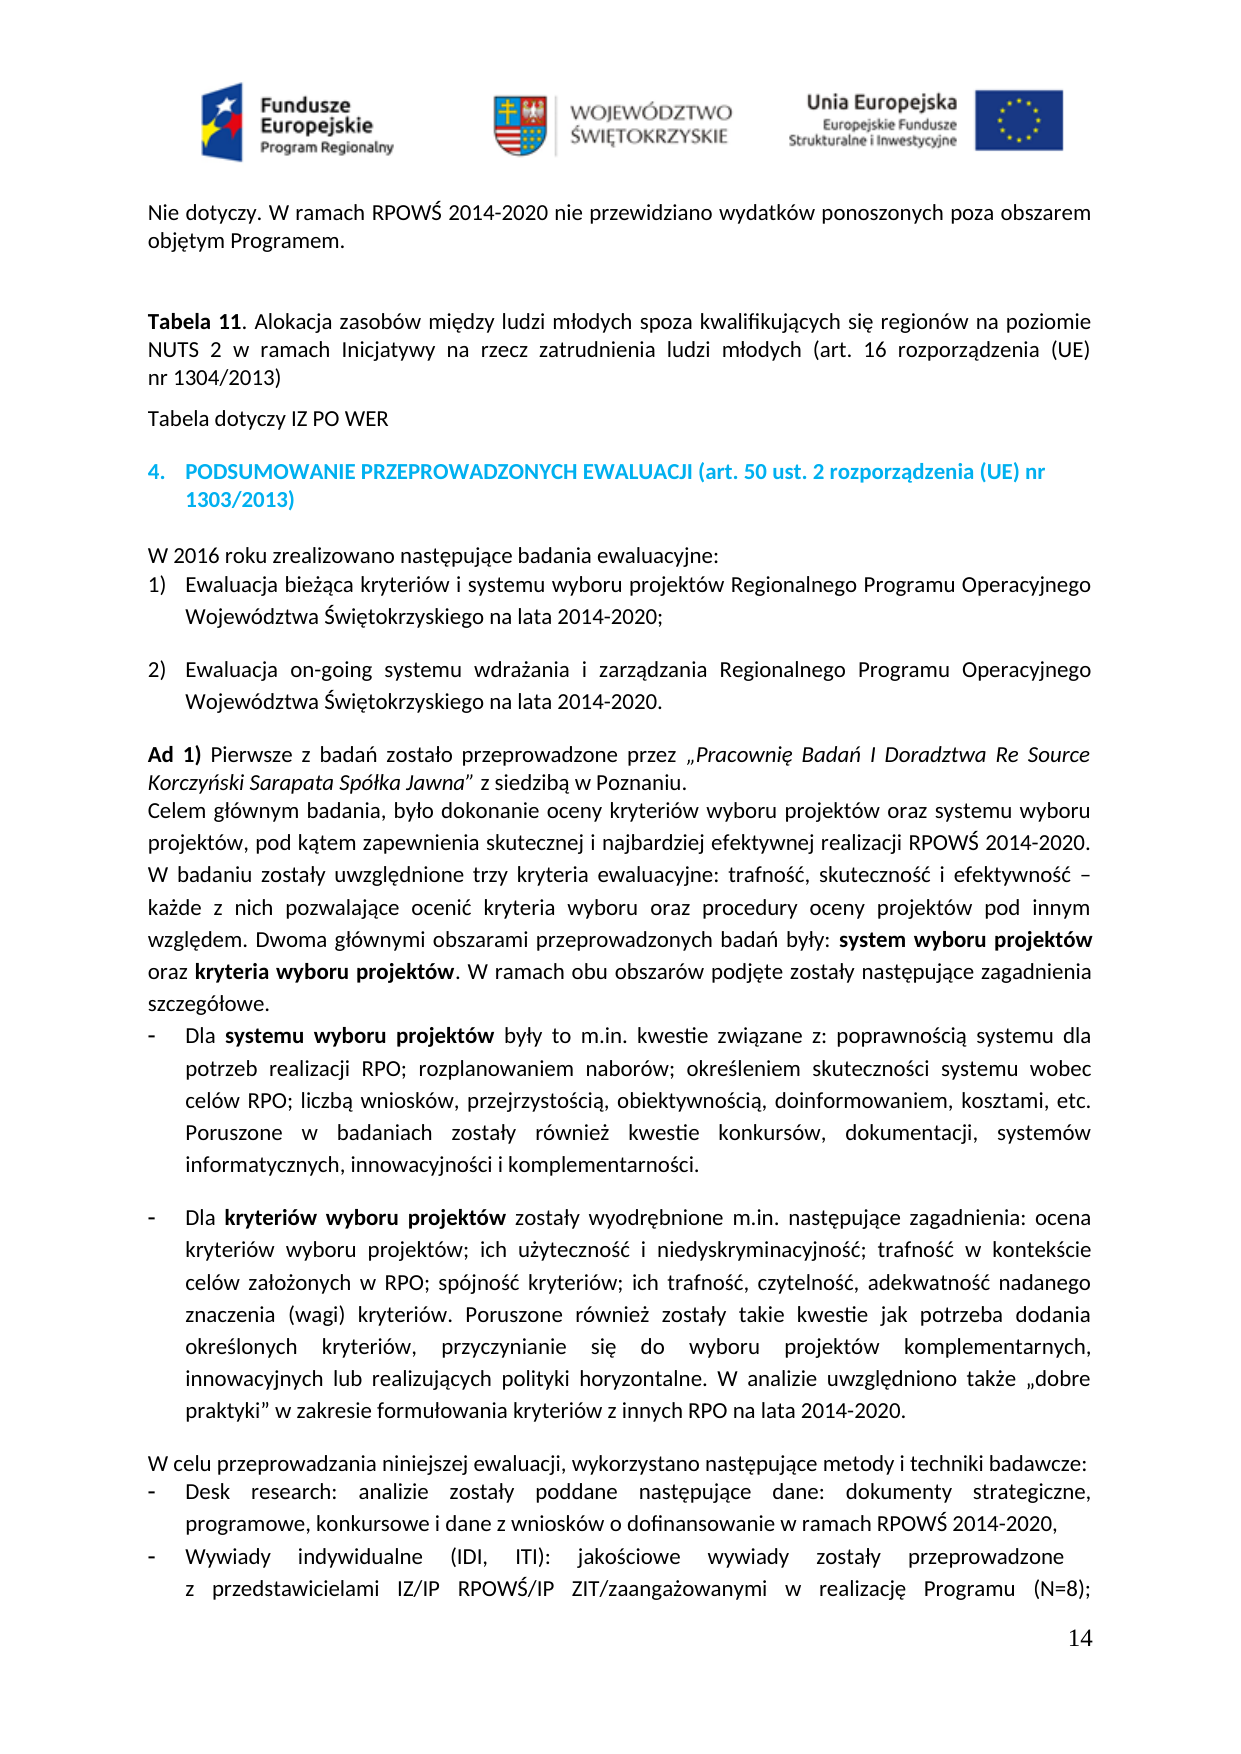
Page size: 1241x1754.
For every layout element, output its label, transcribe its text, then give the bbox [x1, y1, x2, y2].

text W celu przeprowadzania niniejszej ewaluacji, wykorzystano następujące metody i techniki badawcze: [148, 1449, 1093, 1477]
text Celem głównym badania, było dokonanie oceny kryteriów wyboru projektów oraz systemu wyboru projektów, pod kątem zapewnienia skutecznej i najbardziej efektywnej realizacji RPOWŚ 2014-2020. W badaniu zostały uwzględnione trzy kryteria ewaluacyjne: trafność, skuteczność i efektywność – każde z nich pozwalające ocenić kryteria wyboru oraz procedury oceny projektów pod innym względem. Dwoma głównymi obszarami przeprowadzonych badań były: system wyboru projektów oraz kryteria wyboru projektów. W ramach obu obszarów podjęte zostały następujące zagadnienia szczegółowe. [148, 796, 1093, 1017]
text Tabela 11. Alokacja zasobów między ludzi młodych spoza kwalifikujących się regionów na poziomie NUTS 2 w ramach Inicjatywy na rzecz zatrudnienia ludzi młodych (art. 16 rozporządzenia (UE) nr 1304/2013) [148, 307, 1093, 391]
text Ad 1) Pierwsze z badań zostało przeprowadzone przez „Pracownię Badań I Doradztwa Re Source Korczyński Sarapata Spółka Jawna” z siedzibą w Poznaniu. [148, 740, 1093, 796]
list Desk research: analizie zostały poddane następujące dane: dokumenty strategiczne, programowe, konkursowe i dane z wniosków o dofinansowanie w ramach RPOWŚ 2014-2020, [148, 1477, 1093, 1538]
list Dla kryteriów wyboru projektów zostały wyodrębnione m.in. następujące zagadnienia: ocena kryteriów wyboru projektów; ich użyteczność i niedyskryminacyjność; trafność w kontekście celów założonych w RPO; spójność kryteriów; ich trafność, czytelność, adekwatność nadanego znaczenia (wagi) kryteriów. Poruszone również zostały takie kwestie jak potrzeba dodania określonych kryteriów, przyczynianie się do wyboru projektów komplementarnych, innowacyjnych lub realizujących polityki horyzontalne. W analizie uwzględniono także „dobre praktyki” w zakresie formułowania kryteriów z innych RPO na lata 2014-2020. [148, 1203, 1093, 1424]
text Nie dotyczy. W ramach RPOWŚ 2014-2020 nie przewidziano wydatków ponoszonych poza obszarem objętym Programem. [148, 198, 1093, 254]
list Ewaluacja on-going systemu wdrażania i zarządzania Regionalnego Programu Operacyjnego Województwa Świętokrzyskiego na lata 2014-2020. [148, 655, 1093, 715]
subtitle PODSUMOWANIE PRZEPROWADZONYCH EWALUACJI (art. 50 ust. 2 rozporządzenia (UE) nr 1303/2013) [148, 457, 1093, 513]
picture [161, 73, 1093, 175]
list Ewaluacja bieżąca kryteriów i systemu wyboru projektów Regionalnego Programu Operacyjnego Województwa Świętokrzyskiego na lata 2014-2020; [148, 570, 1093, 630]
text Tabela dotyczy IZ PO WER [148, 404, 1093, 432]
text W 2016 roku zrealizowano następujące badania ewaluacyjne: [148, 542, 1093, 570]
list Dla systemu wyboru projektów były to m.in. kwestie związane z: poprawnością systemu dla potrzeb realizacji RPO; rozplanowaniem naborów; określeniem skuteczności systemu wobec celów RPO; liczbą wniosków, przejrzystością, obiektywnością, doinformowaniem, kosztami, etc. Poruszone w badaniach zostały również kwestie konkursów, dokumentacji, systemów informatycznych, innowacyjności i komplementarności. [148, 1021, 1093, 1178]
